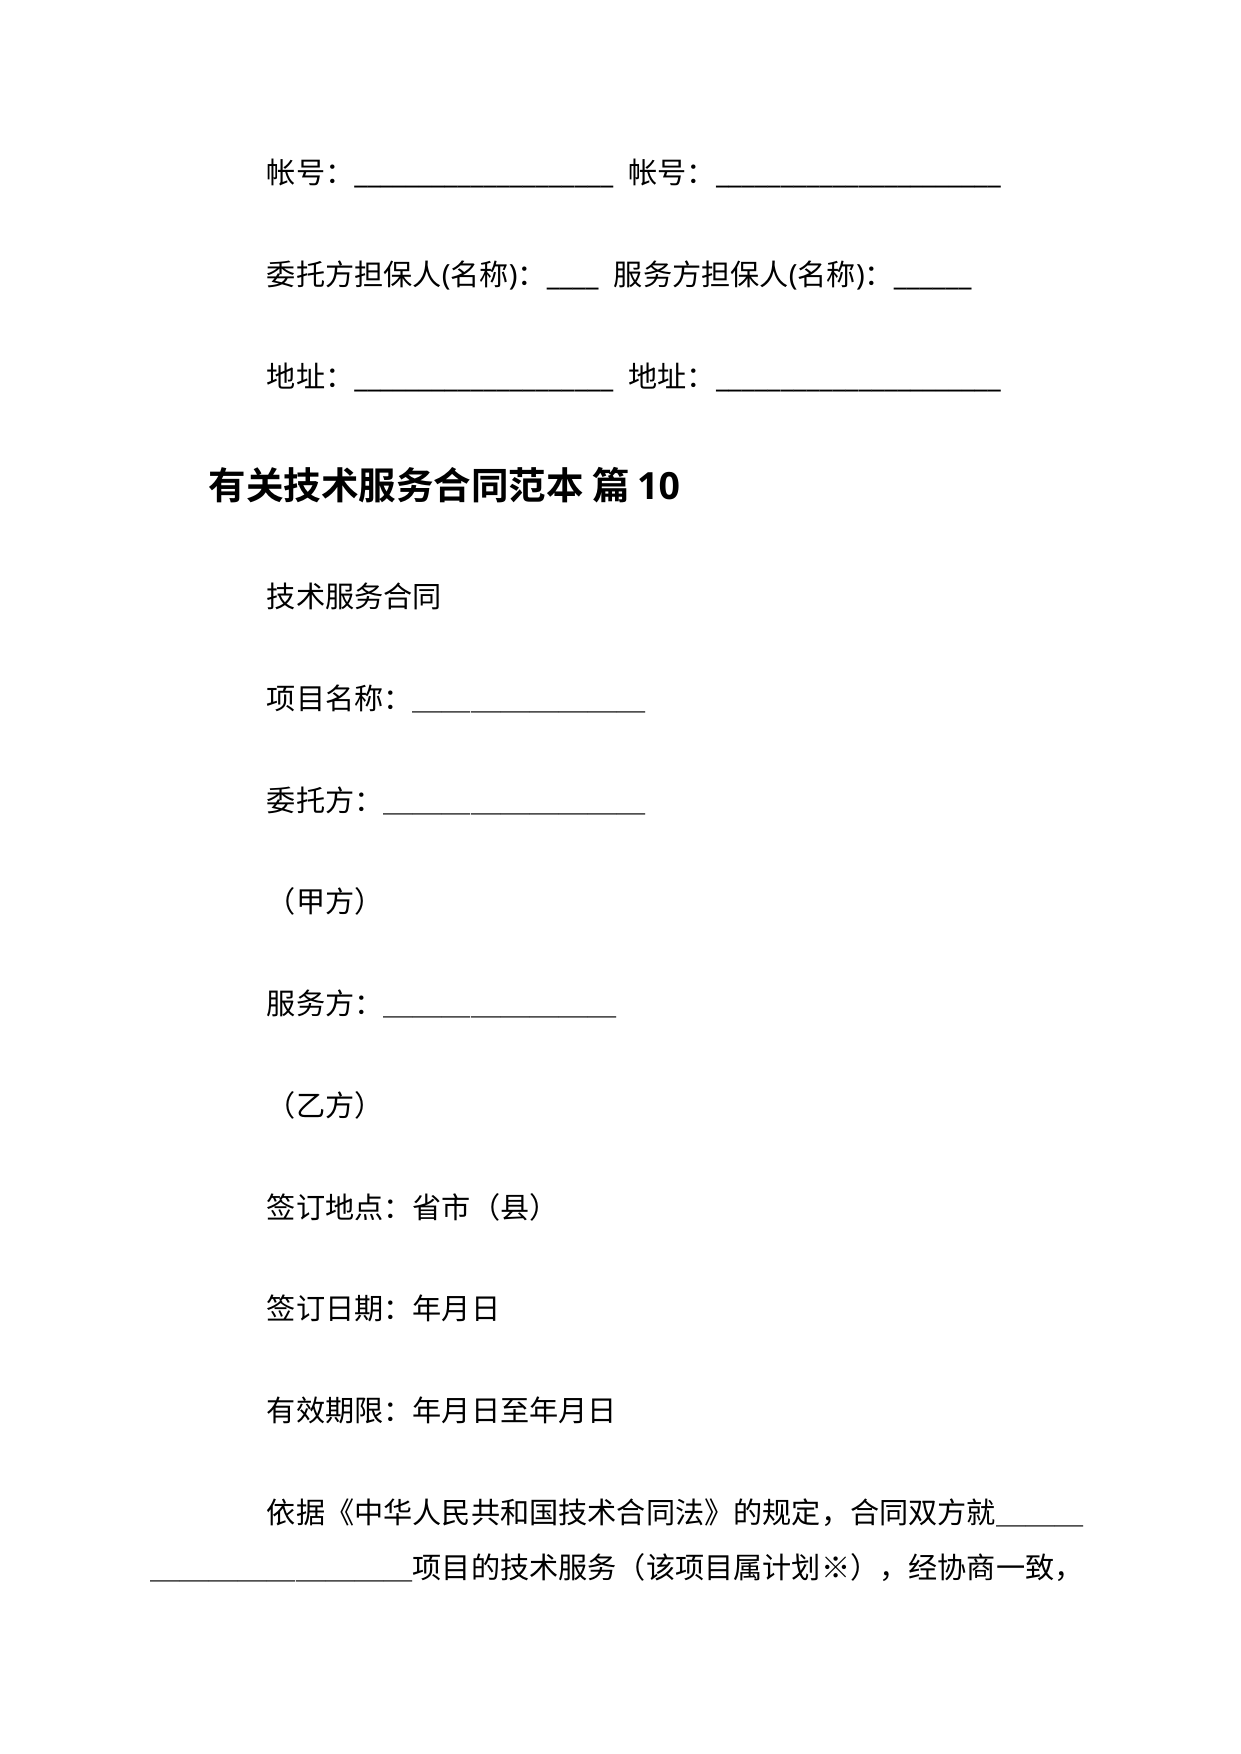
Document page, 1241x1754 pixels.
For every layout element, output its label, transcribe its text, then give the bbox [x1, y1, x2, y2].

text 签订日期：年月日 [150, 1286, 1090, 1328]
text （甲方） [150, 879, 1090, 921]
text （乙方） [150, 1082, 1090, 1125]
text 项目名称：＿＿＿＿＿＿＿＿ [150, 675, 1090, 718]
text 委托方担保人(名称)：____ 服务方担保人(名称)：______ [150, 252, 1090, 294]
text 帐号：____________________ 帐号：______________________ [150, 150, 1090, 192]
text 技术服务合同 [150, 573, 1090, 616]
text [150, 1489, 1090, 1587]
text 有关技术服务合同范本 篇10 [150, 456, 1090, 510]
text 地址：____________________ 地址：______________________ [150, 354, 1090, 396]
text 有效期限：年月日至年月日 [150, 1388, 1090, 1430]
text 委托方：＿＿＿＿＿＿＿＿＿ [150, 777, 1090, 819]
text 服务方：＿＿＿＿＿＿＿＿ [150, 981, 1090, 1023]
text 签订地点：省市（县） [150, 1184, 1090, 1226]
